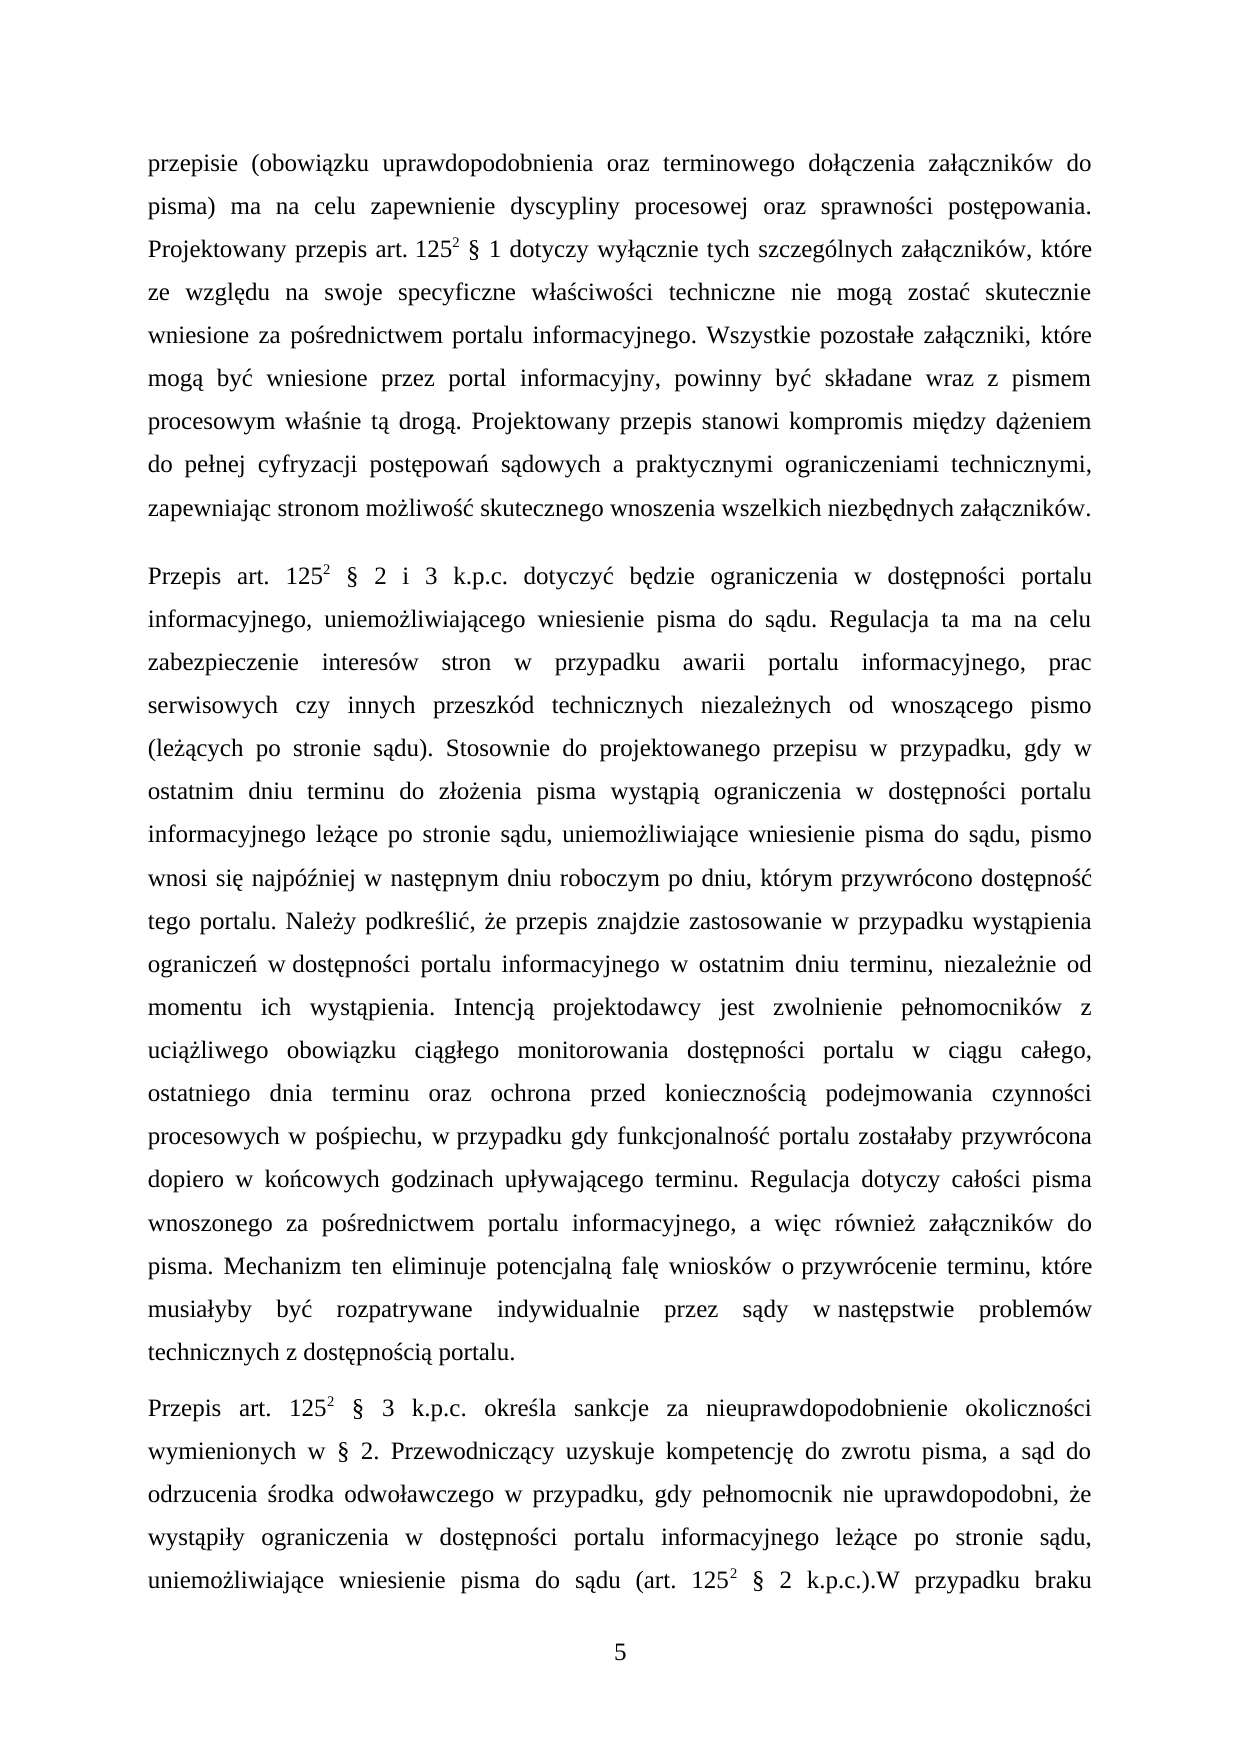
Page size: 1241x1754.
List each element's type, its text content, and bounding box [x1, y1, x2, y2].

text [148, 148, 1092, 521]
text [148, 1393, 1092, 1594]
text Przepis art. 1252 § 2 i 3 k.p.c. dotyczyć będzie ograniczenia w dostępności portalu informacyjnego, uniemożliwiającego wniesienie pisma do sądu. Regulacja ta ma na celu zabezpieczenie interesów stron w przypadku awarii portalu informacyjnego, prac serwisowych czy innych przeszkód technicznych niezależnych od wnoszącego pismo (leżących po stronie sądu). Stosownie do projektowanego przepisu w przypadku, gdy w ostatnim dniu terminu do złożenia pisma wystąpią ograniczenia w dostępności portalu informacyjnego leżące po stronie sądu, uniemożliwiające wniesienie pisma do sądu, pismo wnosi się najpóźniej w następnym dniu roboczym po dniu, którym przywrócono dostępność tego portalu. Należy podkreślić, że przepis znajdzie zastosowanie w przypadku wystąpienia ograniczeń w dostępności portalu informacyjnego w ostatnim dniu terminu, niezależnie od momentu ich wystąpienia. Intencją projektodawcy jest zwolnienie pełnomocników z uciążliwego obowiązku ciągłego monitorowania dostępności portalu w ciągu całego, ostatniego dnia terminu oraz ochrona przed koniecznością podejmowania czynności procesowych w pośpiechu, w przypadku gdy funkcjonalność portalu zostałaby przywrócona dopiero w końcowych godzinach upływającego terminu. Regulacja dotyczy całości pisma wnoszonego za pośrednictwem portalu informacyjnego, a więc również załączników do pisma. Mechanizm ten eliminuje potencjalną falę wniosków o przywrócenie terminu, które musiałyby być rozpatrywane indywidualnie przez sądy w następstwie problemów technicznych z dostępnością portalu. [148, 561, 1092, 1366]
